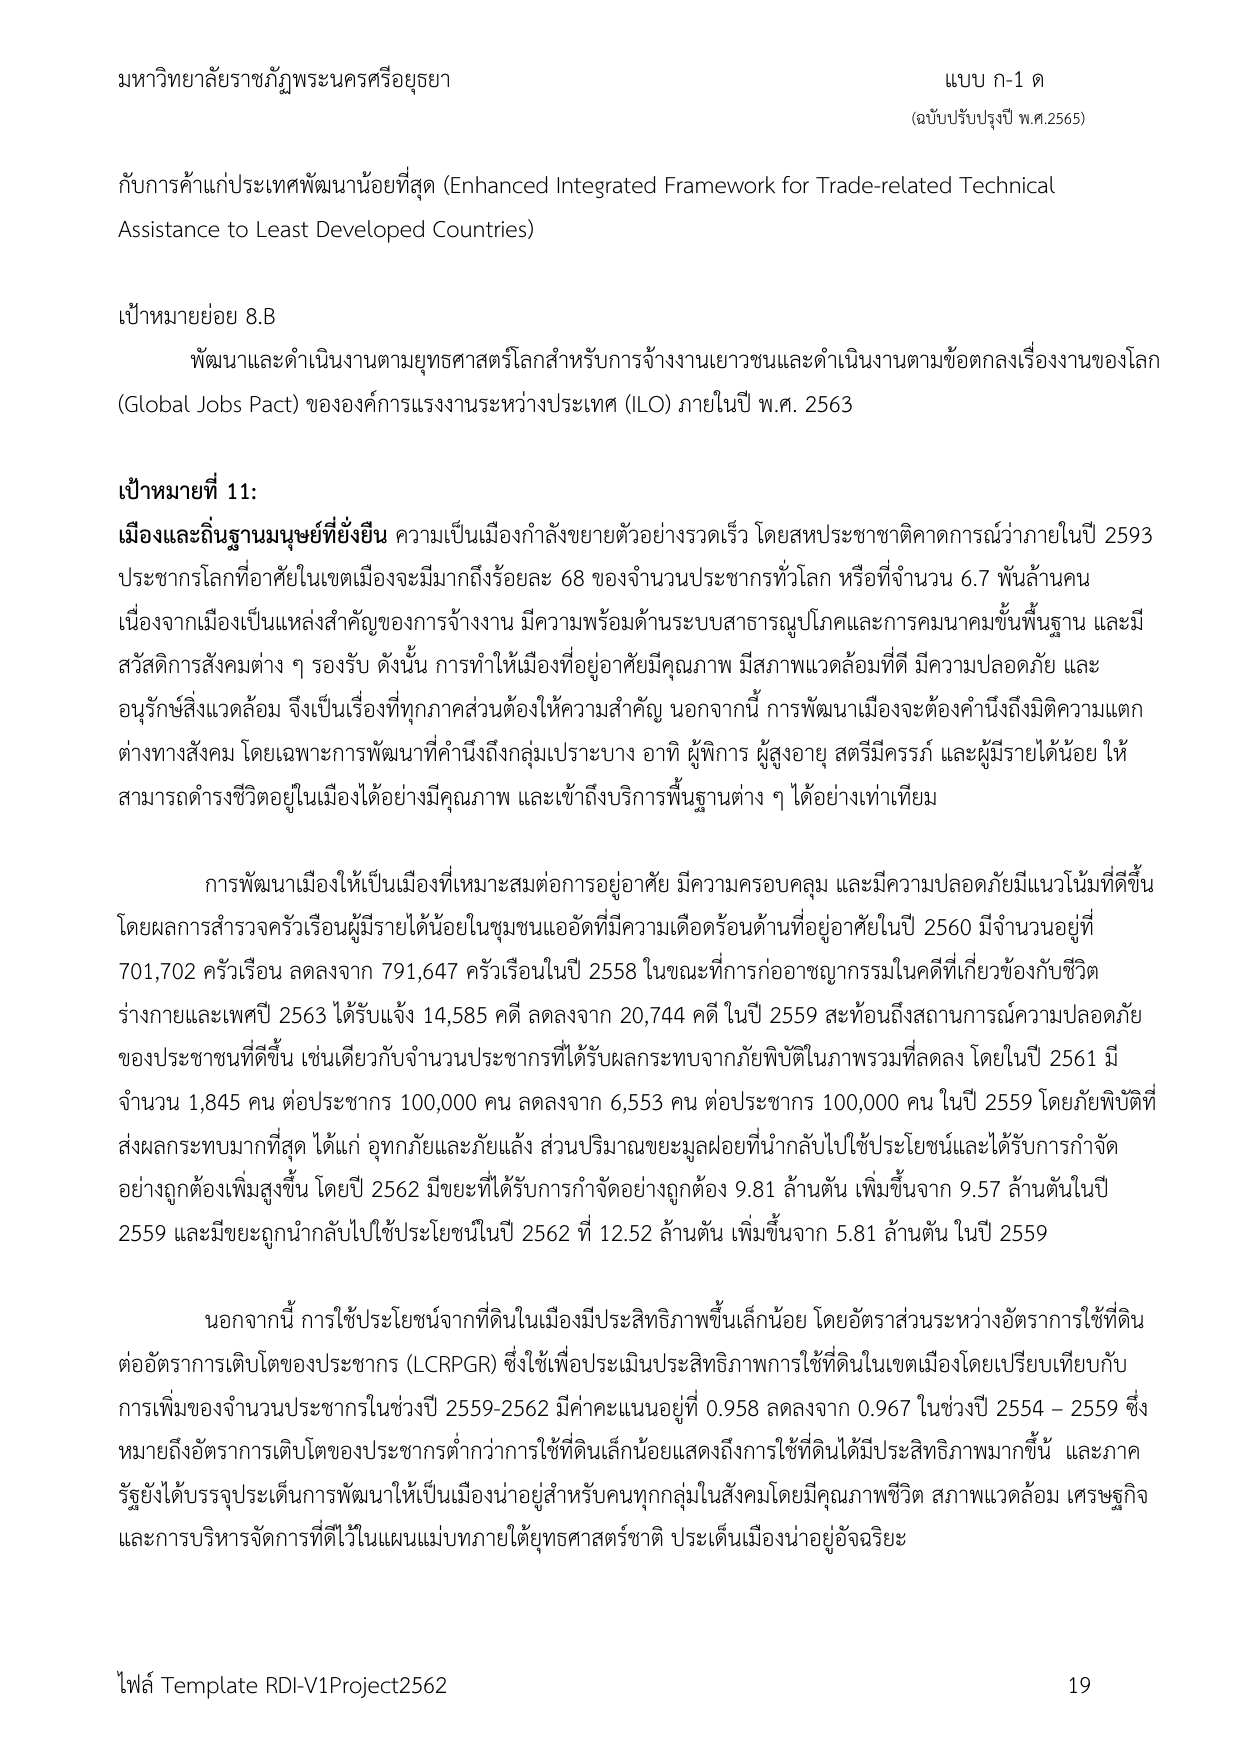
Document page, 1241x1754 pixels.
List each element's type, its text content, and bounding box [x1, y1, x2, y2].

text เป้าหมายย่อย 8.B [118, 296, 1162, 340]
text พัฒนาและดำเนินงานตามยุทธศาสตร์โลกสำหรับการจ้างงานเยาวชนและดำเนินงานตามข้อตกลงเรื่องงานของโลก (Global Jobs Pact) ขององค์การแรงงานระหว่างประเทศ (ILO) ภายในปี พ.ศ. 2563 [118, 340, 1162, 427]
text เป้าหมายที่ 11: [118, 471, 1162, 515]
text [118, 166, 1162, 253]
text การพัฒนาเมืองให้เป็นเมืองที่เหมาะสมต่อการอยู่อาศัย มีความครอบคลุม และมีความปลอดภัยมีแนวโน้มที่ดีขึ้น โดยผลการสำรวจครัวเรือนผู้มีรายได้น้อยในชุมชนแออัดที่มีความเดือดร้อนด้านที่อยู่อาศัยในปี 2560 มีจำนวนอยู่ที่ 701,702 ครัวเรือน ลดลงจาก 791,647 ครัวเรือนในปี 2558 ในขณะที่การก่ออาชญากรรมในคดีที่เกี่ยวข้องกับชีวิตร่างกายและเพศปี 2563 ได้รับแจ้ง 14,585 คดี ลดลงจาก 20,744 คดี ในปี 2559 สะท้อนถึงสถานการณ์ความปลอดภัยของประชาชนที่ดีขึ้น เช่นเดียวกับจำนวนประชากรที่ได้รับผลกระทบจากภัยพิบัติในภาพรวมที่ลดลง โดยในปี 2561 มีจำนวน 1,845 คน ต่อประชากร 100,000 คน ลดลงจาก 6,553 คน ต่อประชากร 100,000 คน ในปี 2559 โดยภัยพิบัติที่ส่งผลกระทบมากที่สุด ได้แก่ อุทกภัยและภัยแล้ง ส่วนปริมาณขยะมูลฝอยที่นำกลับไปใช้ประโยชน์และได้รับการกำจัดอย่างถูกต้องเพิ่มสูงขึ้น โดยปี 2562 มีขยะที่ได้รับการกำจัดอย่างถูกต้อง 9.81 ล้านตัน เพิ่มขึ้นจาก 9.57 ล้านตันในปี 2559 และมีขยะถูกนำกลับไปใช้ประโยชน์ในปี 2562 ที่ 12.52 ล้านตัน เพิ่มขึ้นจาก 5.81 ล้านตัน ในปี 2559 [118, 864, 1162, 1257]
text เมืองและถิ่นฐานมนุษย์ที่ยั่งยืน ความเป็นเมืองกำลังขยายตัวอย่างรวดเร็ว โดยสหประชาชาติคาดการณ์ว่าภายในปี 2593 ประชากรโลกที่อาศัยในเขตเมืองจะมีมากถึงร้อยละ 68 ของจำนวนประชากรทั่วโลก หรือที่จำนวน 6.7 พันล้านคน เนื่องจากเมืองเป็นแหล่งสำคัญของการจ้างงาน มีความพร้อมด้านระบบสาธารณูปโภคและการคมนาคมขั้นพื้นฐาน และมีสวัสดิการสังคมต่าง ๆ รองรับ ดังนั้น การทำให้เมืองที่อยู่อาศัยมีคุณภาพ มีสภาพแวดล้อมที่ดี มีความปลอดภัย และอนุรักษ์สิ่งแวดล้อม จึงเป็นเรื่องที่ทุกภาคส่วนต้องให้ความสำคัญ นอกจากนี้ การพัฒนาเมืองจะต้องคำนึงถึงมิติความแตกต่างทางสังคม โดยเฉพาะการพัฒนาที่คำนึงถึงกลุ่มเปราะบาง อาทิ ผู้พิการ ผู้สูงอายุ สตรีมีครรภ์ และผู้มีรายได้น้อย ให้สามารถดำรงชีวิตอยู่ในเมืองได้อย่างมีคุณภาพ และเข้าถึงบริการพื้นฐานต่าง ๆ ได้อย่างเท่าเทียม [118, 515, 1162, 820]
text นอกจากนี้ การใช้ประโยชน์จากที่ดินในเมืองมีประสิทธิภาพขึ้นเล็กน้อย โดยอัตราส่วนระหว่างอัตราการใช้ที่ดินต่ออัตราการเติบโตของประชากร (LCRPGR) ซึ่งใช้เพื่อประเมินประสิทธิภาพการใช้ที่ดินในเขตเมืองโดยเปรียบเทียบกับการเพิ่มของจำนวนประชากรในช่วงปี 2559-2562 มีค่าคะแนนอยู่ที่ 0.958 ลดลงจาก 0.967 ในช่วงปี 2554 – 2559 ซึ่งหมายถึงอัตราการเติบโตของประชากรต่ำกว่าการใช้ที่ดินเล็กน้อยแสดงถึงการใช้ที่ดินได้มีประสิทธิภาพมากขึ้น้ และภาครัฐยังได้บรรจุประเด็นการพัฒนาให้เป็นเมืองน่าอยู่สำหรับคนทุกกลุ่มในสังคมโดยมีคุณภาพชีวิต สภาพแวดล้อม เศรษฐกิจและการบริหารจัดการที่ดีไว้ในแผนแม่บทภายใต้ยุทธศาสตร์ชาติ ประเด็นเมืองน่าอยู่อัจฉริยะ [118, 1300, 1162, 1562]
